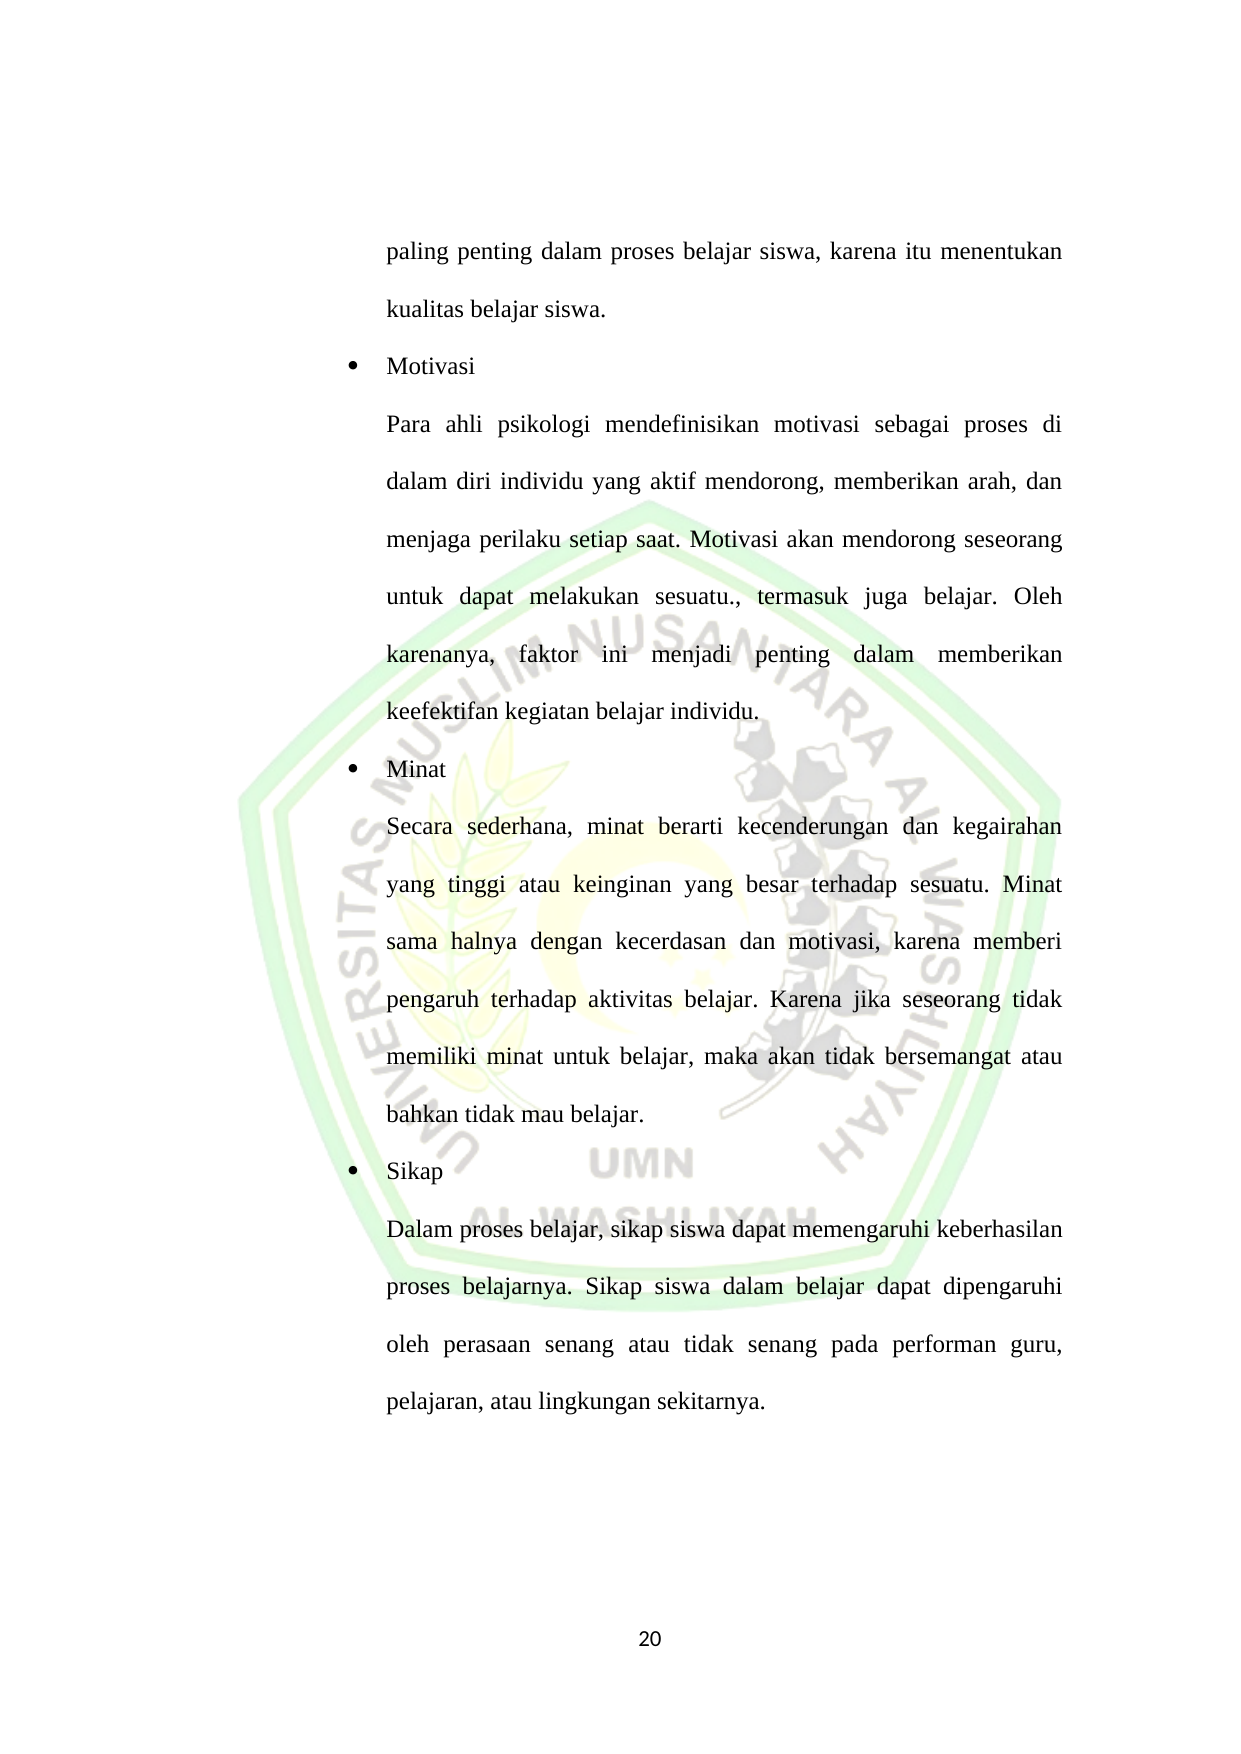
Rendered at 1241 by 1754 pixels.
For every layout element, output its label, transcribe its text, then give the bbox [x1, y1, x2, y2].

list Para ahli psikologi mendefinisikan motivasi sebagai proses di dalam diri individu yang aktif mendorong, memberikan arah, dan menjaga perilaku setiap saat. Motivasi akan mendorong seseorang untuk dapat melakukan sesuatu., termasuk juga belajar. Oleh karenanya, faktor ini menjadi penting dalam memberikan keefektifan kegiatan belajar individu. [386, 409, 1063, 725]
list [386, 236, 1063, 322]
list Sikap [349, 1156, 1063, 1185]
list Motivasi [349, 351, 1063, 380]
list Secara sederhana, minat berarti kecenderungan dan kegairahan yang tinggi atau keinginan yang besar terhadap sesuatu. Minat sama halnya dengan kecerdasan dan motivasi, karena memberi pengaruh terhadap aktivitas belajar. Karena jika seseorang tidak memiliki minat untuk belajar, maka akan tidak bersemangat atau bahkan tidak mau belajar. [386, 811, 1063, 1127]
list Minat [349, 754, 1063, 782]
list Dalam proses belajar, sikap siswa dapat memengaruhi keberhasilan proses belajarnya. Sikap siswa dalam belajar dapat dipengaruhi oleh perasaan senang atau tidak senang pada performan guru, pelajaran, atau lingkungan sekitarnya. [386, 1214, 1063, 1415]
